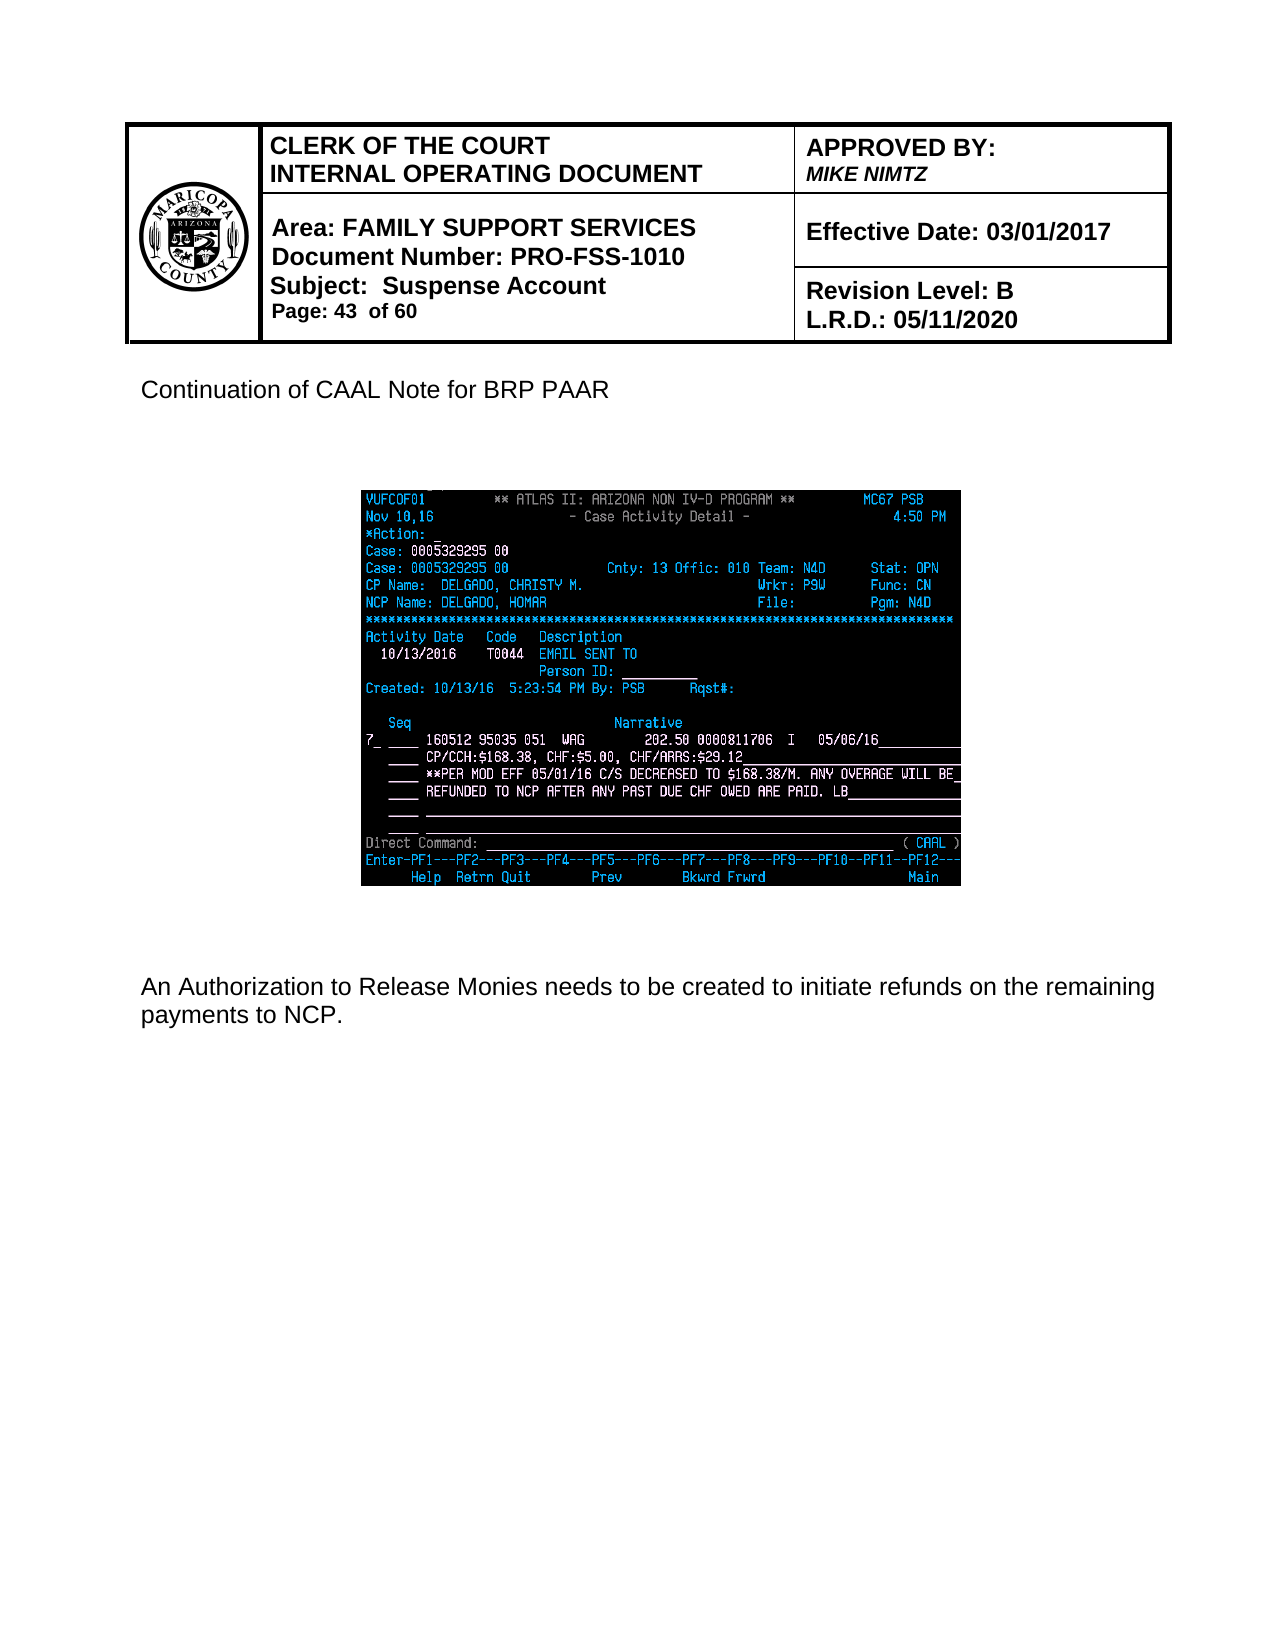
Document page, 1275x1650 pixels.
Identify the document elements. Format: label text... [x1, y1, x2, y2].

picture [137, 180, 250, 293]
text Continuation of CAAL Note for BRP PAAR [141, 375, 1181, 404]
picture [361, 490, 961, 886]
text An Authorization to Release Monies needs to be created to initiate refunds on the remaining payments to NCP. [141, 972, 1181, 1029]
